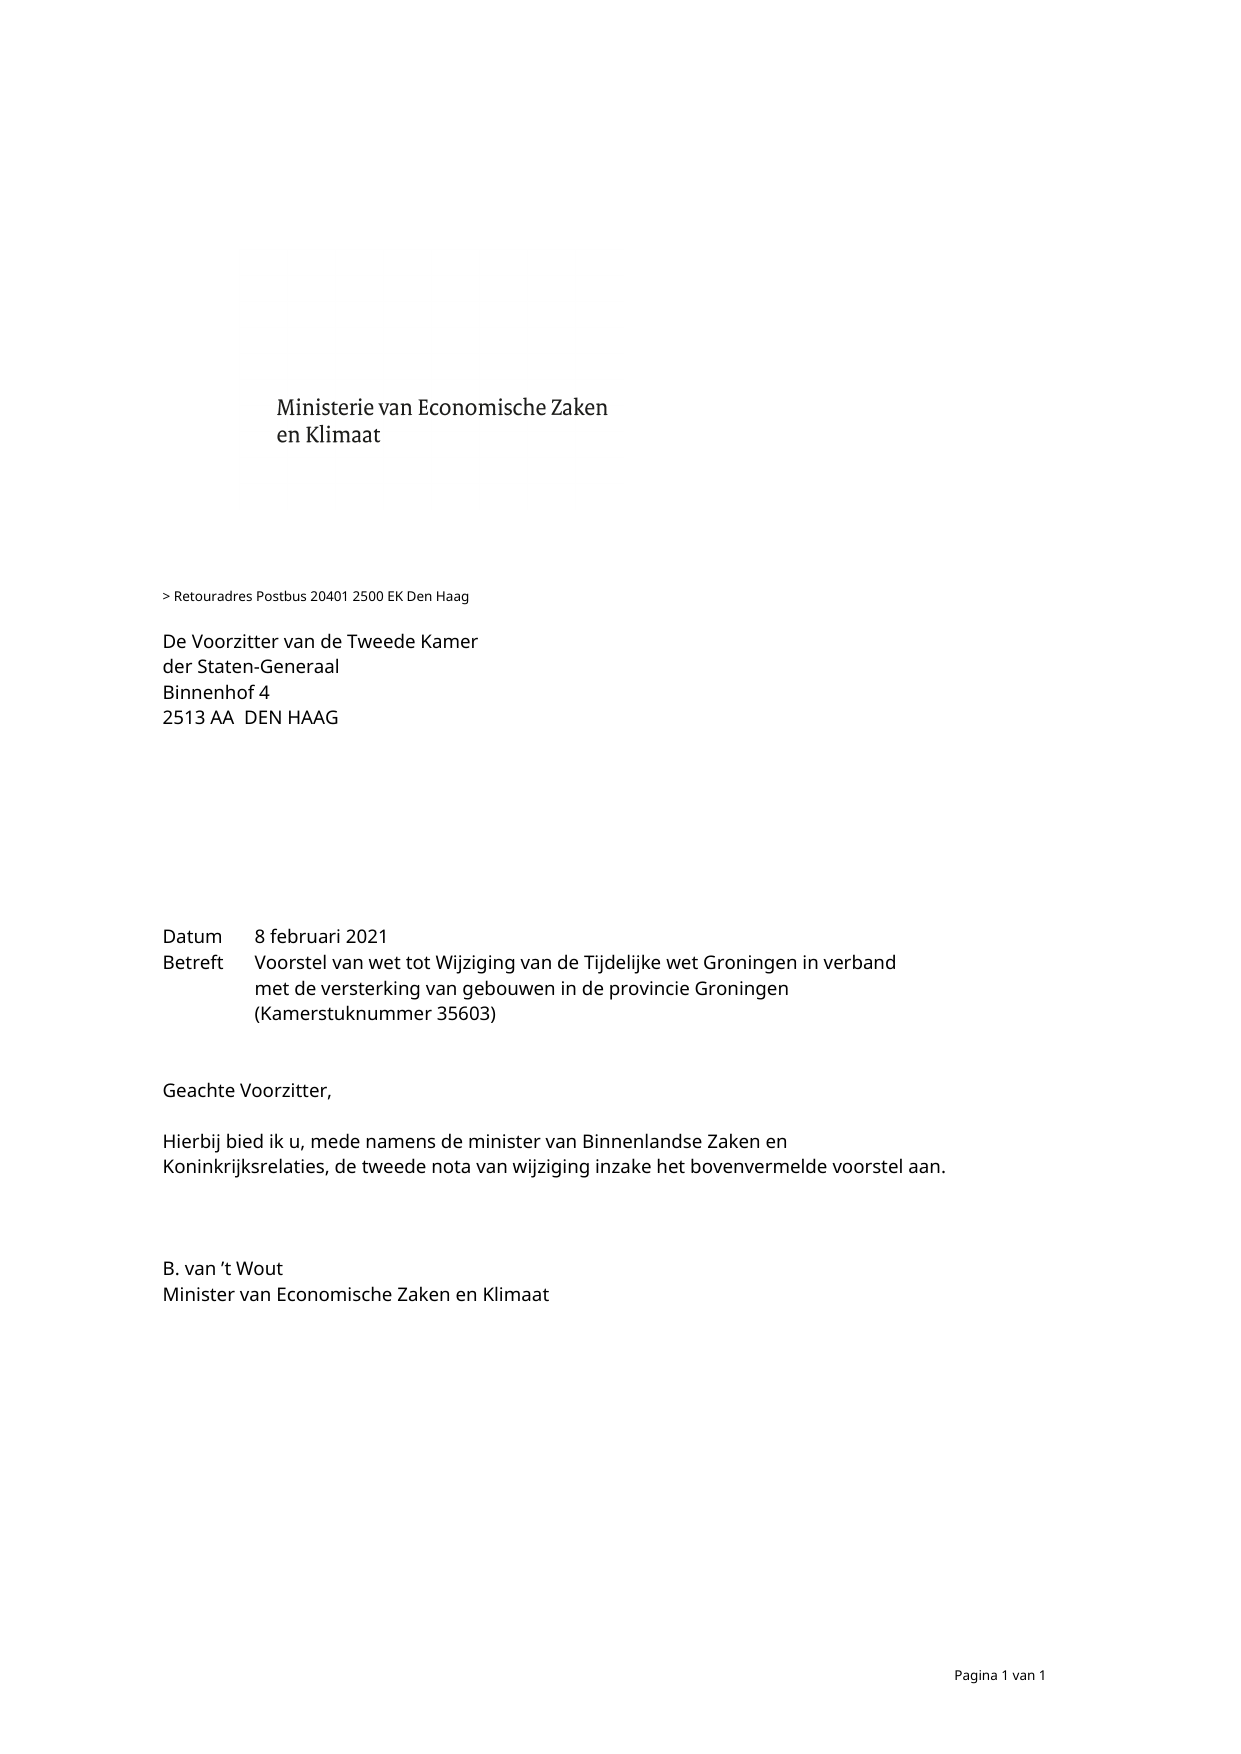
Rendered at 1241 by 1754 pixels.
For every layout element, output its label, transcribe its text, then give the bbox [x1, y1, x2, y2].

picture [239, 249, 624, 510]
text Geachte Voorzitter, [162, 1077, 947, 1102]
text Hierbij bied ik u, mede namens de minister van Binnenlandse Zaken en Koninkrijksrelaties, de tweede nota van wijziging inzake het bovenvermelde voorstel aan. [162, 1128, 947, 1179]
text B. van ’t Wout [162, 1256, 947, 1281]
text Minister van Economische Zaken en Klimaat [162, 1281, 947, 1307]
